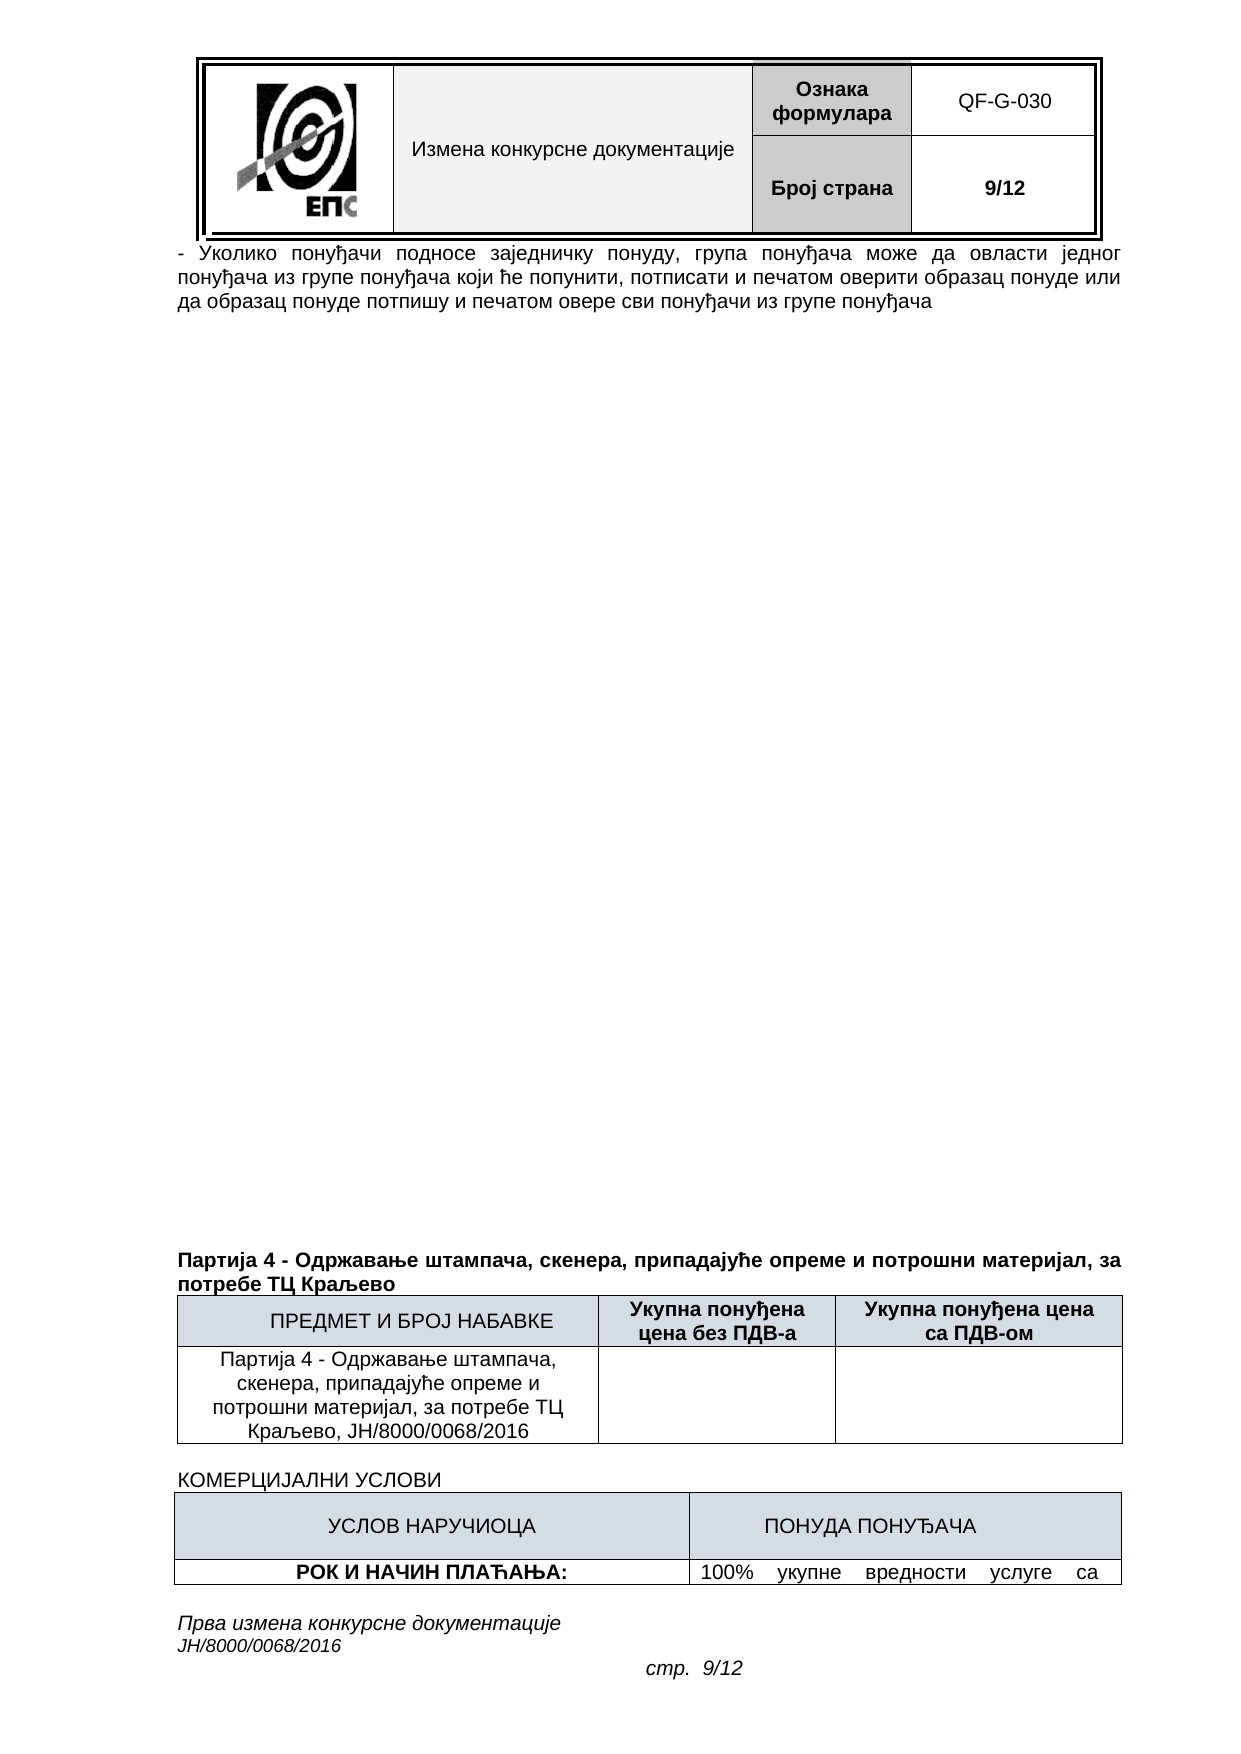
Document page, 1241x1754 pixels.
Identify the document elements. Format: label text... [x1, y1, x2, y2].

table_cell [599, 1347, 835, 1443]
table_cell [836, 1347, 1122, 1443]
table_cell Партија 4 - Одржавање штампача, скенера, припадајуће опреме и потрошни материјал, за потребе ТЦ Краљево, ЈН/8000/0068/2016 [178, 1347, 598, 1443]
table_header УСЛОВ НАРУЧИОЦА [175, 1493, 689, 1559]
text КОМЕРЦИЈАЛНИ УСЛОВИ [177, 1468, 1122, 1492]
text Партија 4 - Одржавање штампача, скенера, припадајуће опреме и потрошни материјал, за потребе ТЦ Краљево [177, 1247, 1122, 1295]
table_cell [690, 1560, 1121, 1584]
table_header Укупна понуђена цена са ПДВ-ом [836, 1296, 1122, 1346]
table_header Укупна понуђена цена без ПДВ-а [599, 1296, 835, 1346]
text - Уколико понуђачи подносе заједничку понуду, група понуђача може да овласти једног понуђача из групе понуђача који ће попунити, потписати и печатом оверити образац понуде или да образац понуде потпишу и печатом овере сви понуђачи из групе понуђача [177, 148, 1122, 313]
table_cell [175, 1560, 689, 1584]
table_header ПРЕДМЕТ И БРОЈ НАБАВКЕ [178, 1296, 598, 1346]
table_header ПОНУДА ПОНУЂАЧА [690, 1493, 1121, 1559]
